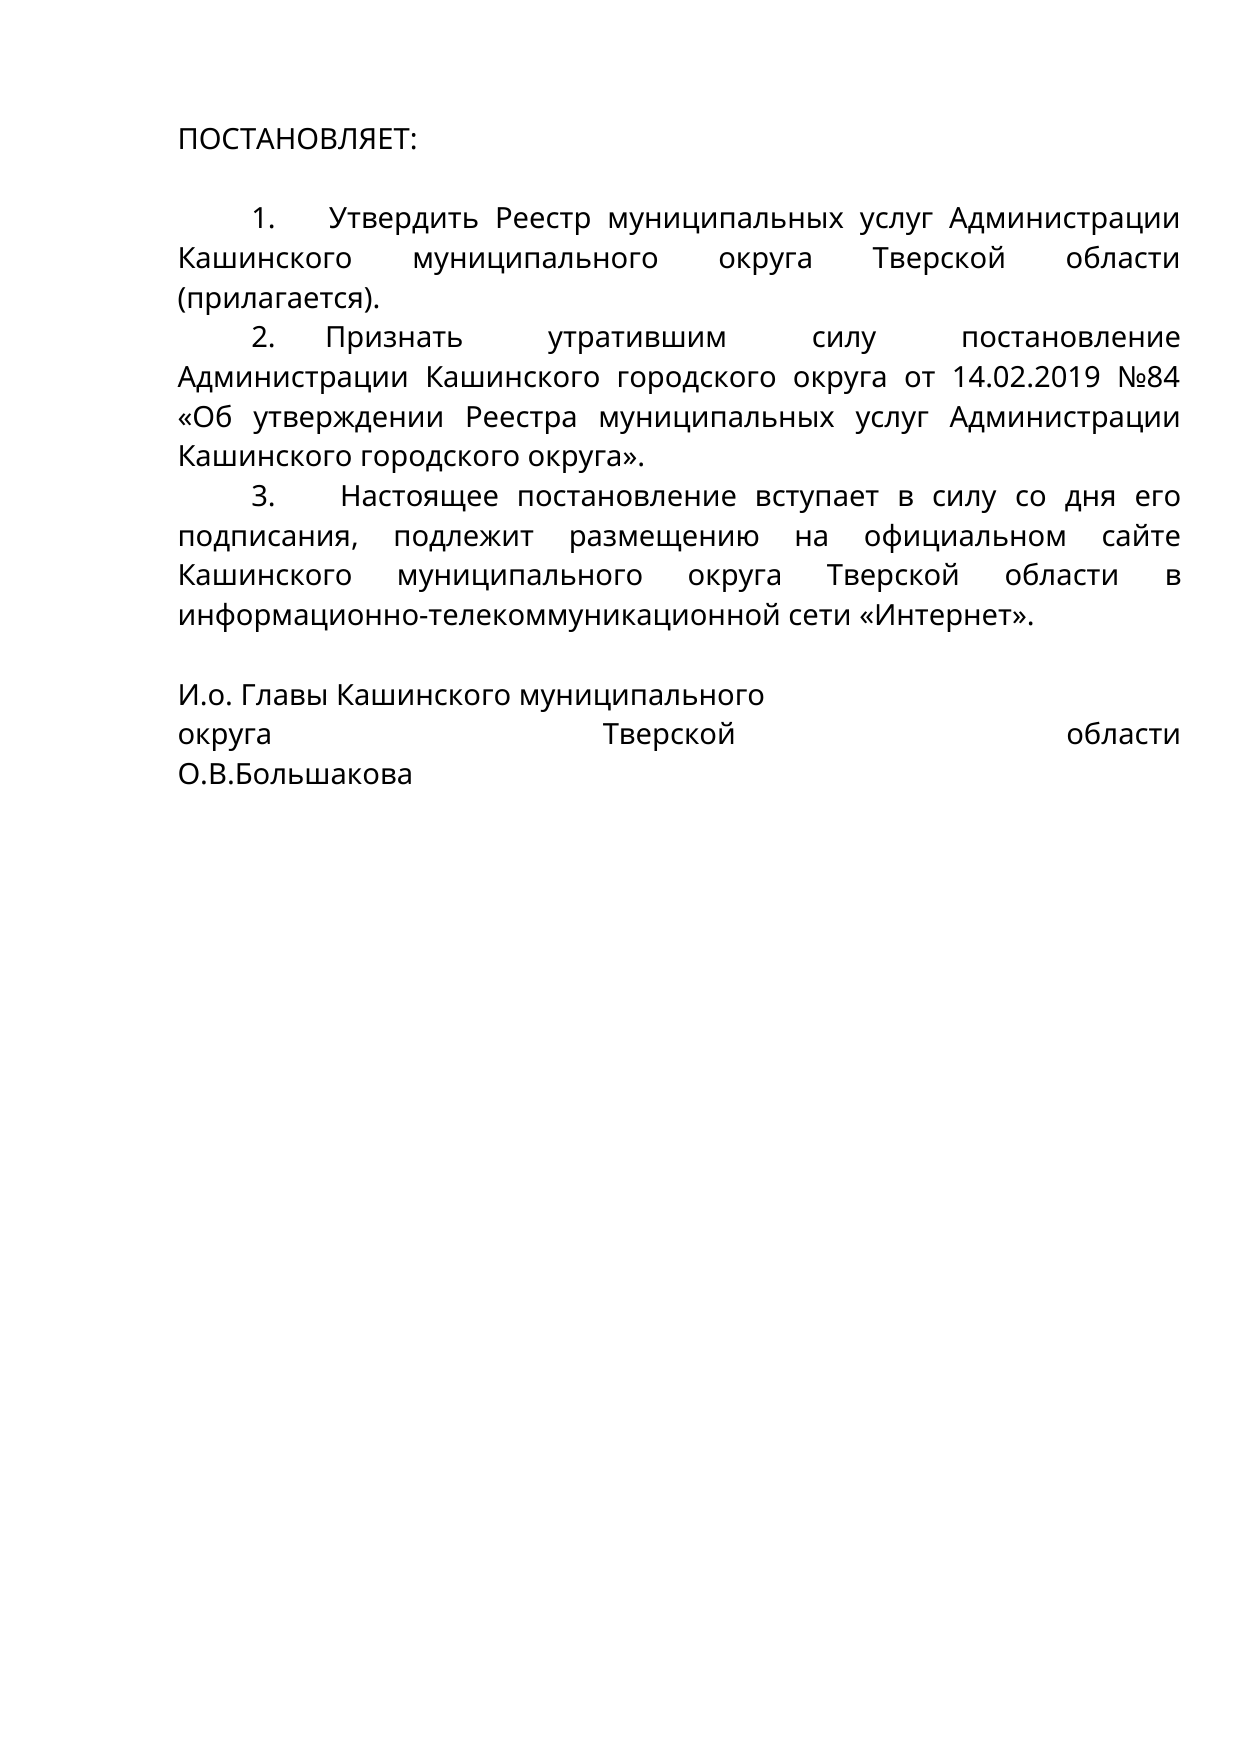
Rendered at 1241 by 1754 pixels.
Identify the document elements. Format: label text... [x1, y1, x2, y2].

text ПОСТАНОВЛЯЕТ: [177, 118, 1181, 158]
text И.о. Главы Кашинского муниципального [177, 674, 1181, 713]
text 1. Утвердить Реестр муниципальных услуг Администрации Кашинского муниципального округа Тверской области (прилагается). [177, 197, 1181, 317]
text округа Тверской области О.В.Большакова [177, 713, 1181, 793]
text 3. Настоящее постановление вступает в силу со дня его подписания, подлежит размещению на официальном сайте Кашинского муниципального округа Тверской области в информационно-телекоммуникационной сети «Интернет». [177, 475, 1181, 634]
text 2. Признать утратившим силу постановление Администрации Кашинского городского округа от 14.02.2019 №84 «Об утверждении Реестра муниципальных услуг Администрации Кашинского городского округа». [177, 317, 1181, 475]
